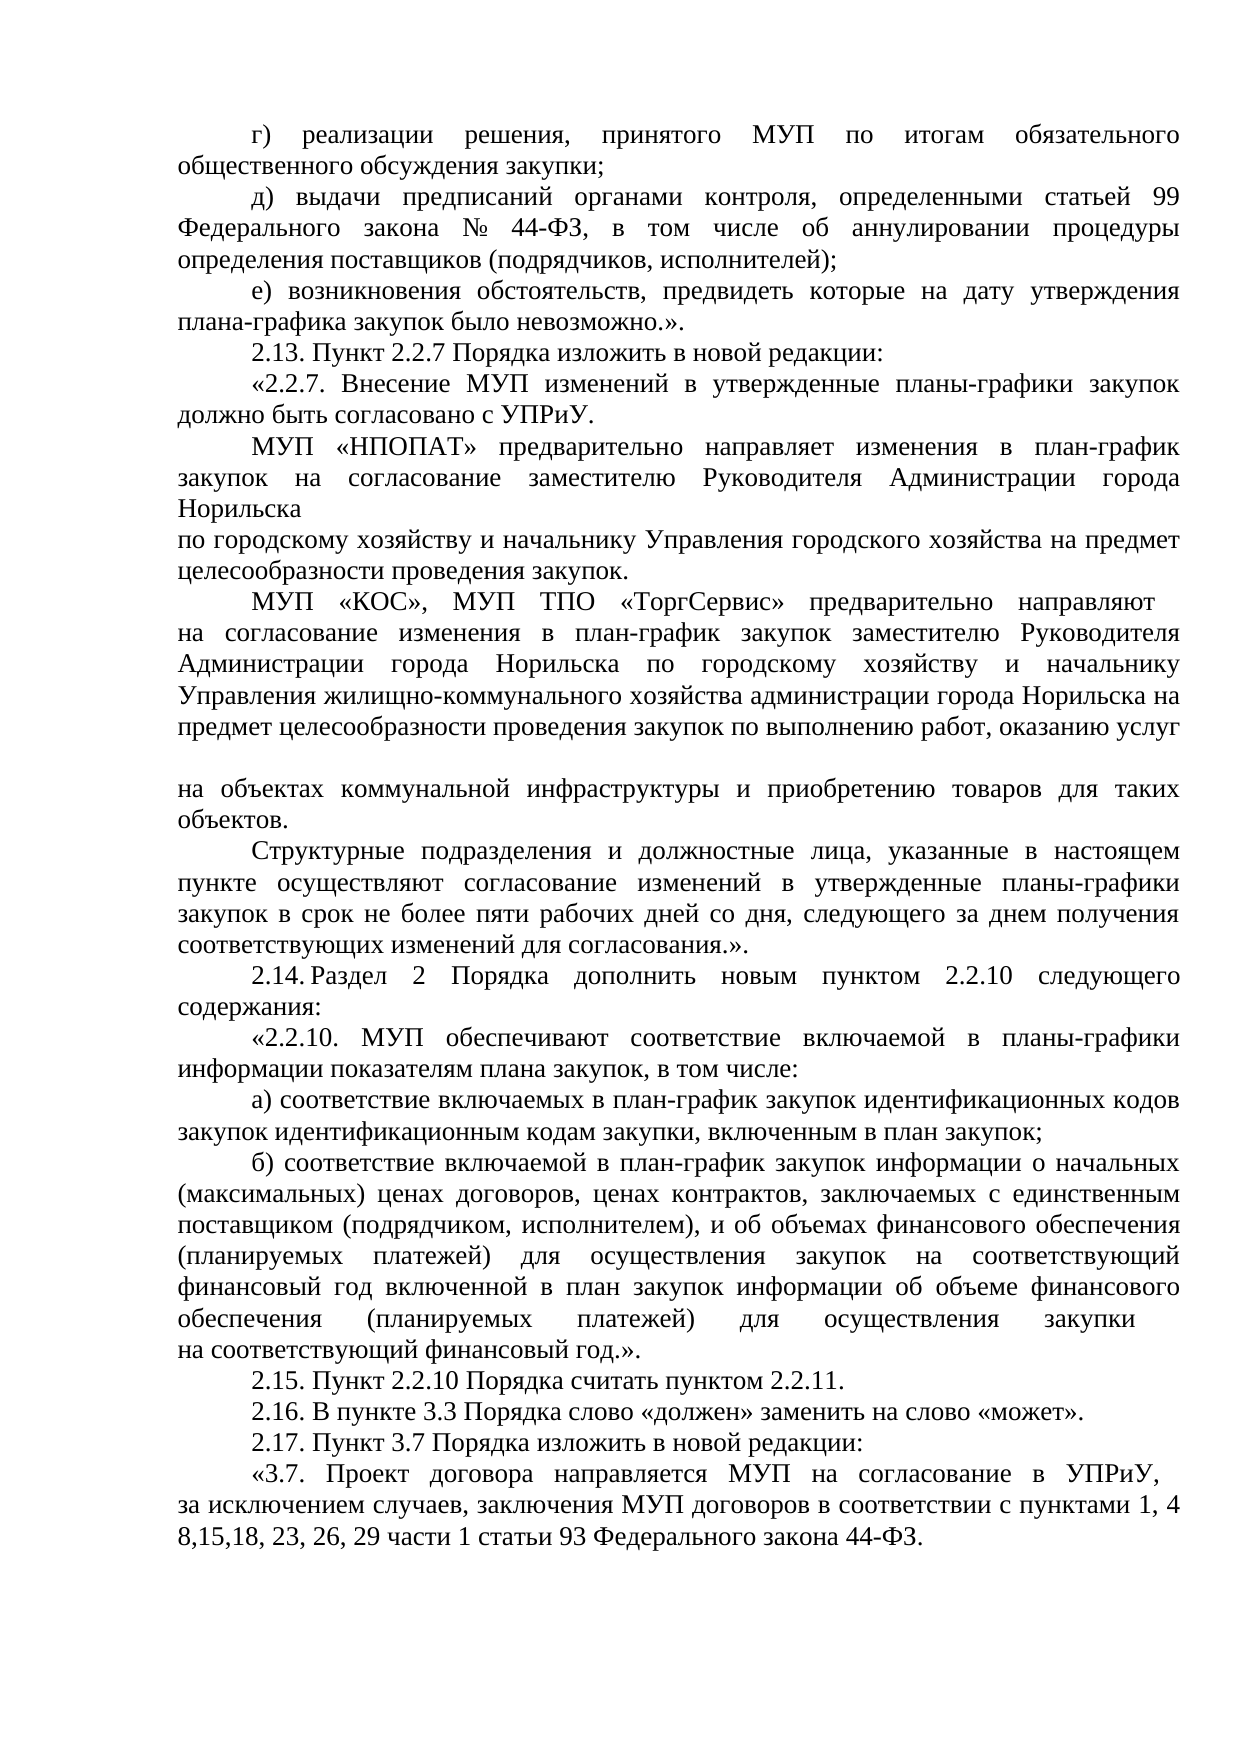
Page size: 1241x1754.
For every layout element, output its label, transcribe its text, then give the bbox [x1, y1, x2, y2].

text «3.7. Проект договора направляется МУП на согласование в УПРиУ, за исключением случаев, заключения МУП договоров в соответствии с пунктами 1, 4 8,15,18, 23, 26, 29 части 1 статьи 93 Федерального закона 44-ФЗ. [177, 1457, 1181, 1551]
text 2.17. Пункт 3.7 Порядка изложить в новой редакции: [177, 1426, 1181, 1457]
text МУП «НПОПАТ» предварительно направляет изменения в план-график закупок на согласование заместителю Руководителя Администрации города Норильска по городскому хозяйству и начальнику Управления городского хозяйства на предмет целесообразности проведения закупок. [177, 429, 1181, 585]
text Структурные подразделения и должностные лица, указанные в настоящем пункте осуществляют согласование изменений в утвержденные планы-графики закупок в срок не более пяти рабочих дней со дня, следующего за днем получения соответствующих изменений для согласования.». [177, 834, 1181, 959]
list 2.14. Раздел 2 Порядка дополнить новым пунктом 2.2.10 следующего содержания: [177, 959, 1181, 1021]
text 2.16. В пункте 3.3 Порядка слово «должен» заменить на слово «может». [177, 1395, 1181, 1426]
text МУП «КОС», МУП ТПО «ТоргСервис» предварительно направляют на согласование изменения в план-график закупок заместителю Руководителя Администрации города Норильска по городскому хозяйству и начальнику Управления жилищно-коммунального хозяйства администрации города Норильска на предмет целесообразности проведения закупок по выполнению работ, оказанию услуг на объектах коммунальной инфраструктуры и приобретению товаров для таких объектов. [177, 585, 1181, 834]
text 2.15. Пункт 2.2.10 Порядка считать пунктом 2.2.11. [177, 1364, 1181, 1395]
text а) соответствие включаемых в план-график закупок идентификационных кодов закупок идентификационным кодам закупки, включенным в план закупок; [177, 1084, 1181, 1146]
text 2.13. Пункт 2.2.7 Порядка изложить в новой редакции: [177, 336, 1181, 367]
text г) реализации решения, принятого МУП по итогам обязательного общественного обсуждения закупки; [177, 118, 1181, 180]
text е) возникновения обстоятельств, предвидеть которые на дату утверждения плана-графика закупок было невозможно.». [177, 274, 1181, 336]
text «2.2.7. Внесение МУП изменений в утвержденные планы-графики закупок должно быть согласовано с УПРиУ. [177, 367, 1181, 429]
text б) соответствие включаемой в план-график закупок информации о начальных (максимальных) ценах договоров, ценах контрактов, заключаемых с единственным поставщиком (подрядчиком, исполнителем), и об объемах финансового обеспечения (планируемых платежей) для осуществления закупок на соответствующий финансовый год включенной в план закупок информации об объеме финансового обеспечения (планируемых платежей) для осуществления закупки на соответствующий финансовый год.». [177, 1146, 1181, 1364]
text д) выдачи предписаний органами контроля, определенными статьей 99 Федерального закона № 44-ФЗ, в том числе об аннулировании процедуры определения поставщиков (подрядчиков, исполнителей); [177, 180, 1181, 274]
text «2.2.10. МУП обеспечивают соответствие включаемой в планы-графики информации показателям плана закупок, в том числе: [177, 1021, 1181, 1084]
